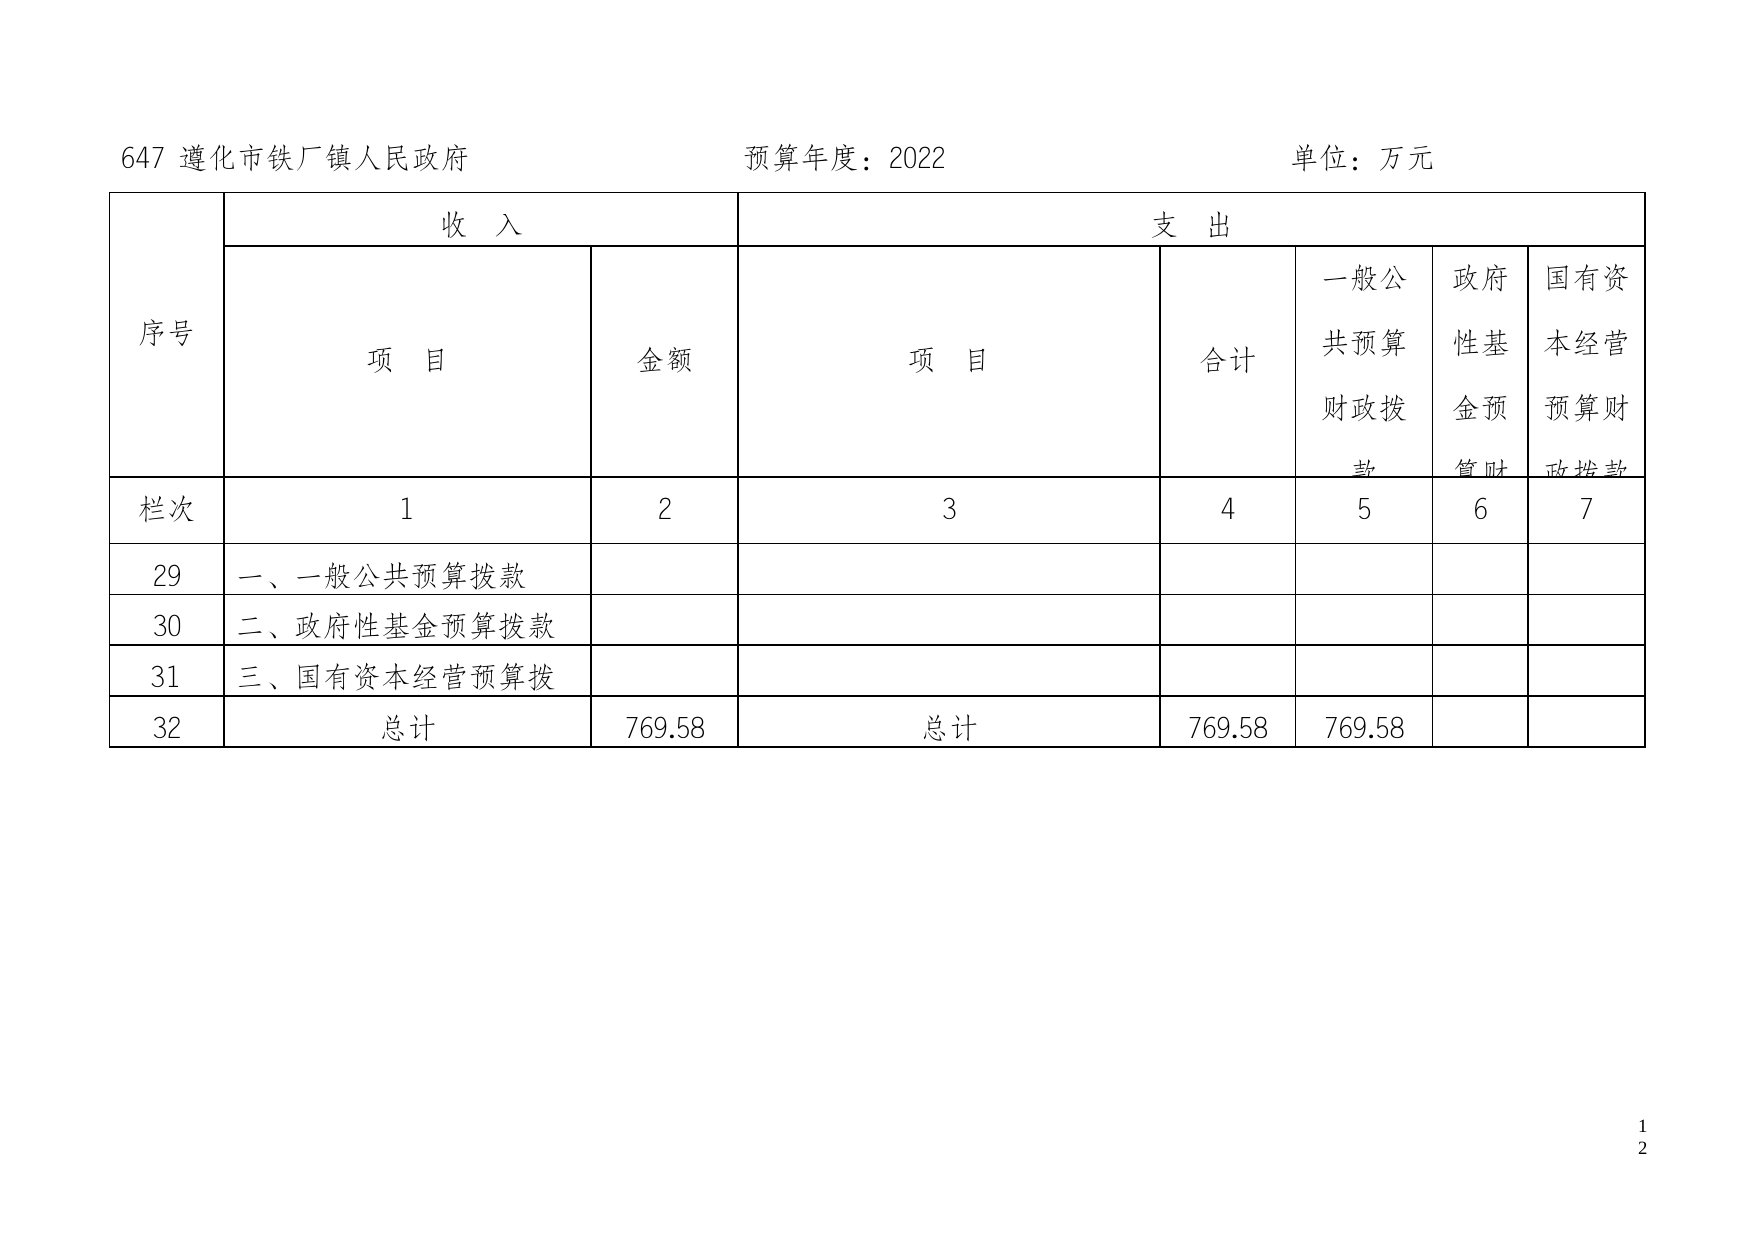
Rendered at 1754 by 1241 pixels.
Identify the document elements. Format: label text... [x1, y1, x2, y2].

table_cell [1296, 544, 1432, 593]
table_cell [1296, 595, 1432, 644]
table_cell 3 [739, 478, 1159, 543]
table_cell 30 [110, 595, 223, 644]
table_cell [1529, 544, 1644, 593]
table_cell 总计 [739, 697, 1159, 746]
table_cell 32 [110, 697, 223, 746]
table_cell 31 [110, 646, 223, 695]
table_cell [1529, 697, 1644, 746]
table_cell [739, 544, 1159, 593]
table_cell 收 入 [225, 193, 737, 245]
table_cell 三、国有资本经营预算拨款 [225, 646, 590, 695]
table_cell [592, 544, 737, 593]
table_cell 4 [1161, 478, 1295, 543]
table_cell 政府性基金预算财政拨款 [1433, 247, 1527, 476]
table_cell 序号 [110, 193, 223, 476]
table_cell 6 [1433, 478, 1527, 543]
table_cell 一、一般公共预算拨款 [225, 544, 590, 593]
table_cell 1 [225, 478, 590, 543]
table_cell [1529, 595, 1644, 644]
table_cell 国有资本经营预算财政拨款 [1529, 247, 1644, 476]
table_header 647 遵化市铁厂镇人民政府 预算年度：2022 单位：万元 [110, 127, 1644, 192]
table_cell 支 出 [739, 193, 1644, 245]
table_cell [1433, 697, 1527, 746]
table_cell [592, 646, 737, 695]
table_cell 项 目 [739, 247, 1159, 476]
table_cell [739, 595, 1159, 644]
table_cell 金额 [592, 247, 737, 476]
table_cell [1433, 595, 1527, 644]
table_cell 7 [1529, 478, 1644, 543]
table_cell 769.58 [1296, 697, 1432, 746]
table_cell 总计 [225, 697, 590, 746]
table_cell 769.58 [1161, 697, 1295, 746]
table_cell [1161, 595, 1295, 644]
table_cell [1529, 646, 1644, 695]
table_cell [1161, 646, 1295, 695]
table_cell 栏次 [110, 478, 223, 543]
table_cell 一般公共预算财政拨款 [1296, 247, 1432, 476]
table_cell [1433, 544, 1527, 593]
table_cell 769.58 [592, 697, 737, 746]
table_cell [592, 595, 737, 644]
table_cell 29 [110, 544, 223, 593]
table_cell [739, 646, 1159, 695]
table_cell [1433, 646, 1527, 695]
table_cell 合计 [1161, 247, 1295, 476]
table_cell 2 [592, 478, 737, 543]
table_cell 项 目 [225, 247, 590, 476]
table_cell 5 [1296, 478, 1432, 543]
table_cell [1161, 544, 1295, 593]
table_cell [1296, 646, 1432, 695]
table_cell 二、政府性基金预算拨款 [225, 595, 590, 644]
